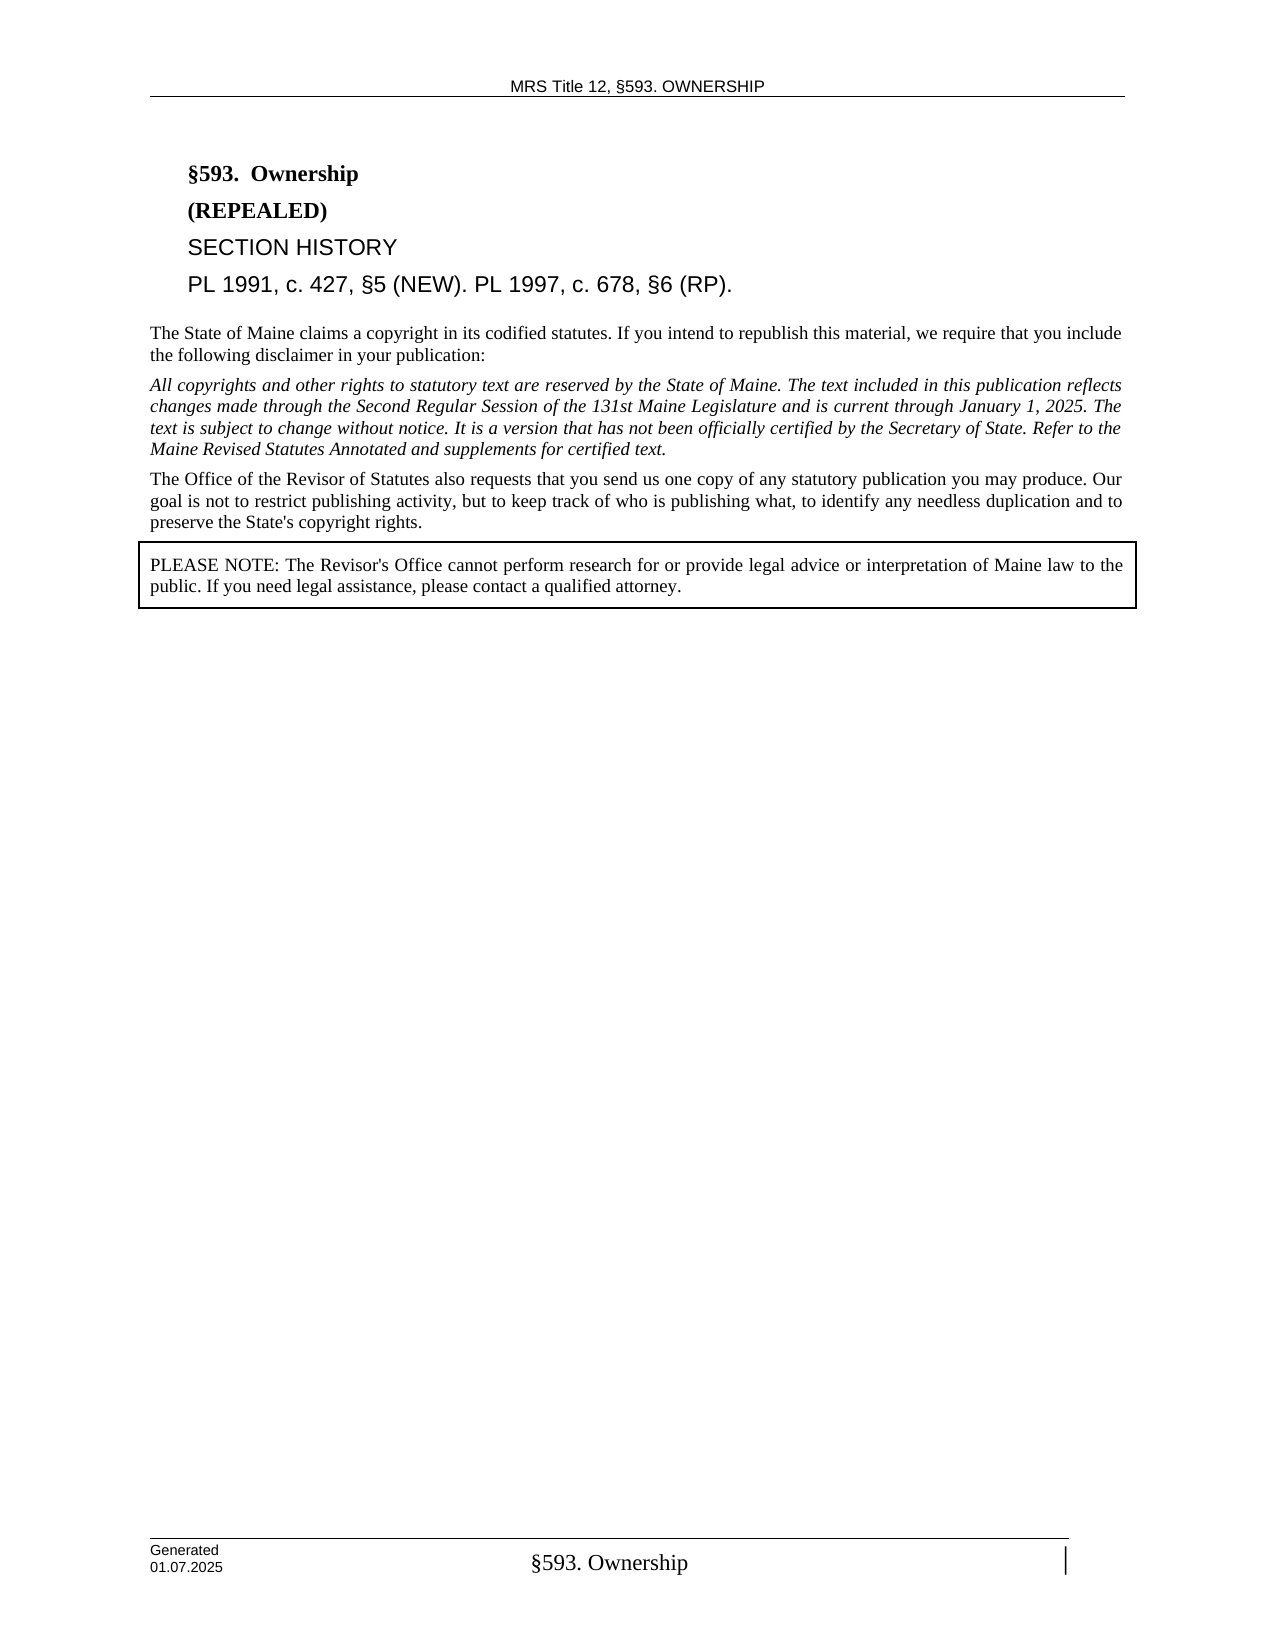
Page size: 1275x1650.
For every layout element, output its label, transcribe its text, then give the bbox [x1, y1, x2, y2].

text (REPEALED) [187, 197, 1125, 223]
text The Office of the Revisor of Statutes also requests that you send us one copy of any statutory publication you may produce. Our goal is not to restrict publishing activity, but to keep track of who is publishing what, to identify any needless duplication and to preserve the State's copyright rights. [150, 468, 1125, 533]
text §593. Ownership [187, 160, 1125, 187]
text PL 1991, c. 427, §5 (NEW). PL 1997, c. 678, §6 (RP). [187, 271, 1125, 297]
text SECTION HISTORY [187, 234, 1125, 260]
text All copyrights and other rights to statutory text are reserved by the State of Maine. The text included in this publication reflects changes made through the Second Regular Session of the 131st Maine Legislature and is current through January 1, 2025 . The text is subject to change without notice. It is a version that has not been officially certified by the Secretary of State. Refer to the Maine Revised Statutes Annotated and supplements for certified text. [150, 373, 1125, 460]
text The State of Maine claims a copyright in its codified statutes. If you intend to republish this material, we require that you include the following disclaimer in your publication: [150, 322, 1125, 365]
text PLEASE NOTE: The Revisor's Office cannot perform research for or provide legal advice or interpretation of Maine law to the public. If you need legal assistance, please contact a qualified attorney. [140, 543, 1135, 607]
